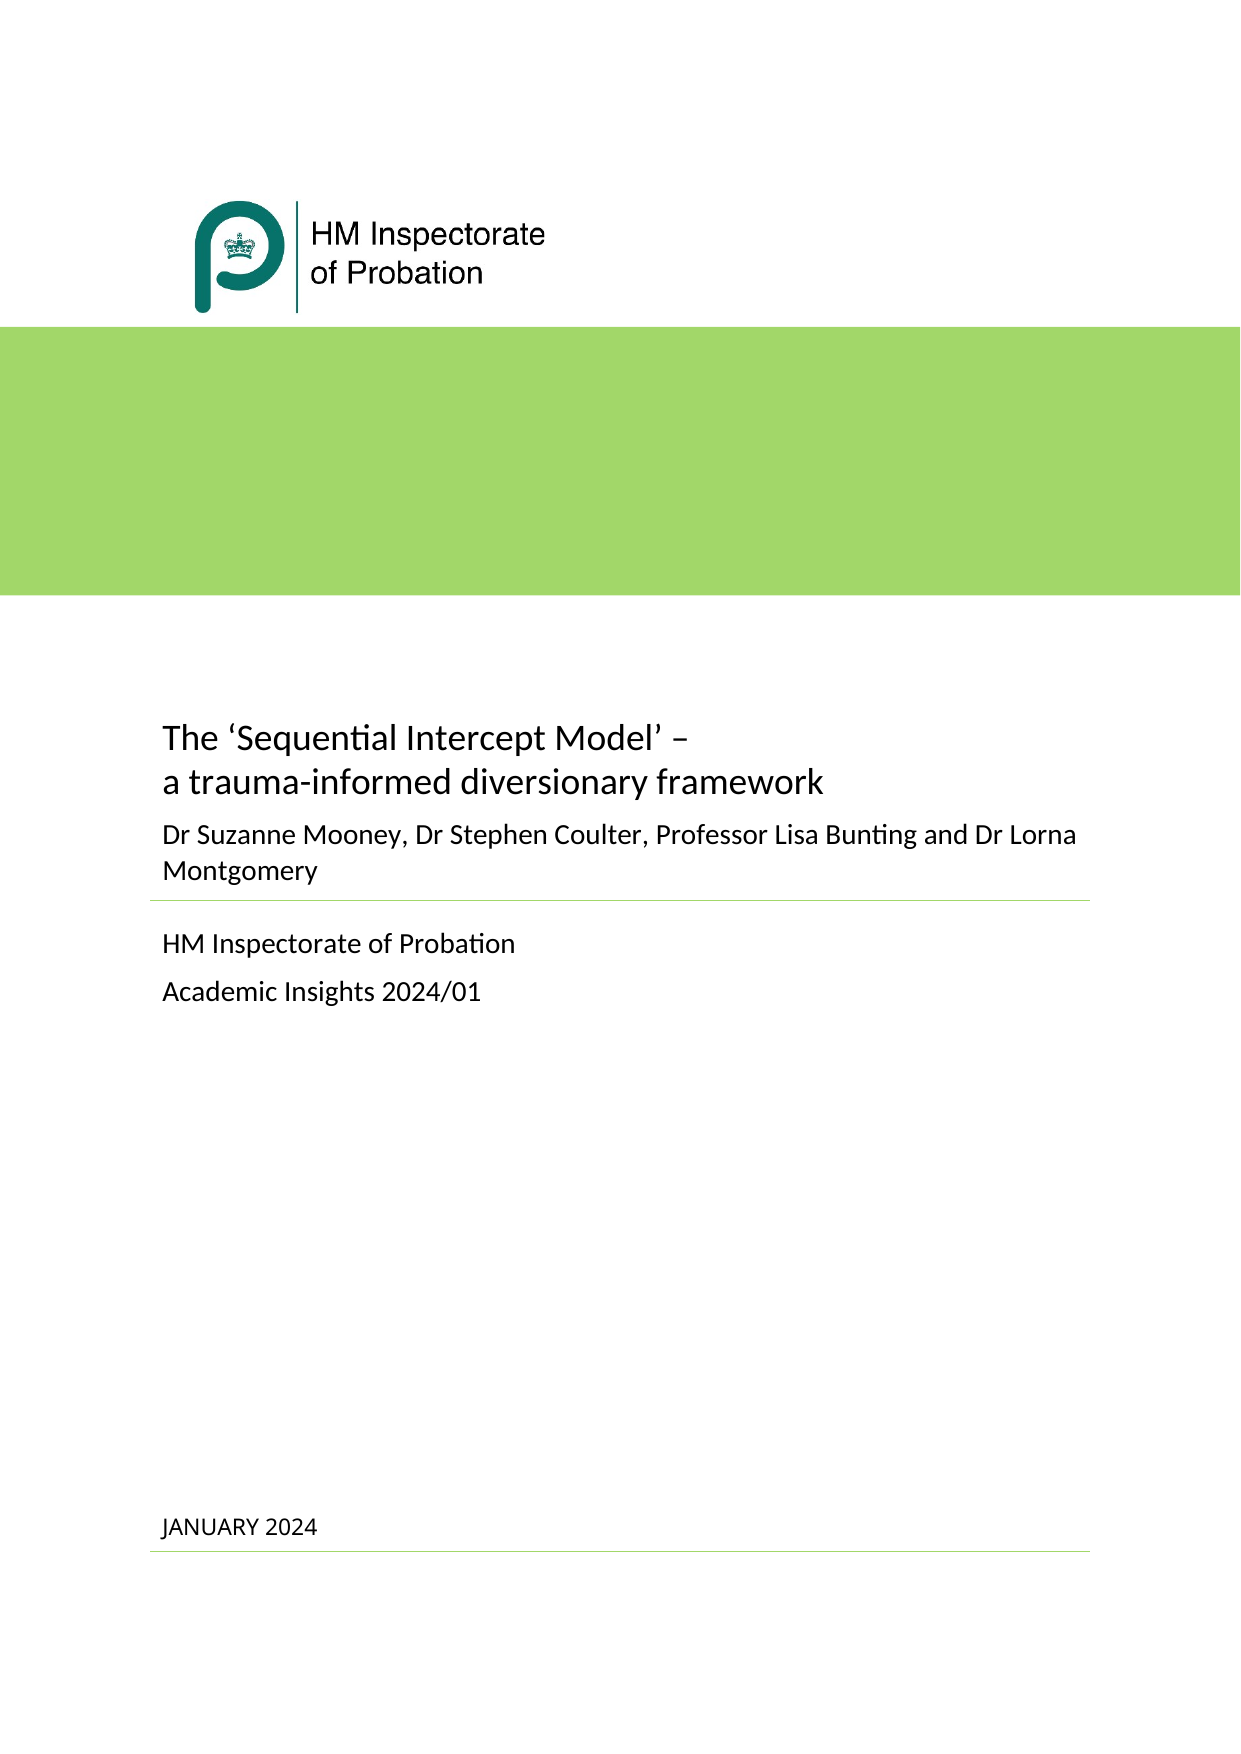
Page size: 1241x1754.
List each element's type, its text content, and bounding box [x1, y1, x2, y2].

table_cell Dr Suzanne Mooney, Dr Stephen Coulter, Professor Lisa Bunting and Dr Lorna Montgomery [150, 813, 1089, 900]
picture [194, 199, 545, 315]
table_cell JANUARY 2024 [150, 1259, 1089, 1551]
table_header The ‘Sequential Intercept Model’ – a trauma-informed diversionary framework [150, 720, 1089, 812]
table_cell Academic Insights 2024/01 [150, 969, 1089, 1259]
table_cell HM Inspectorate of Probation [150, 901, 1089, 969]
